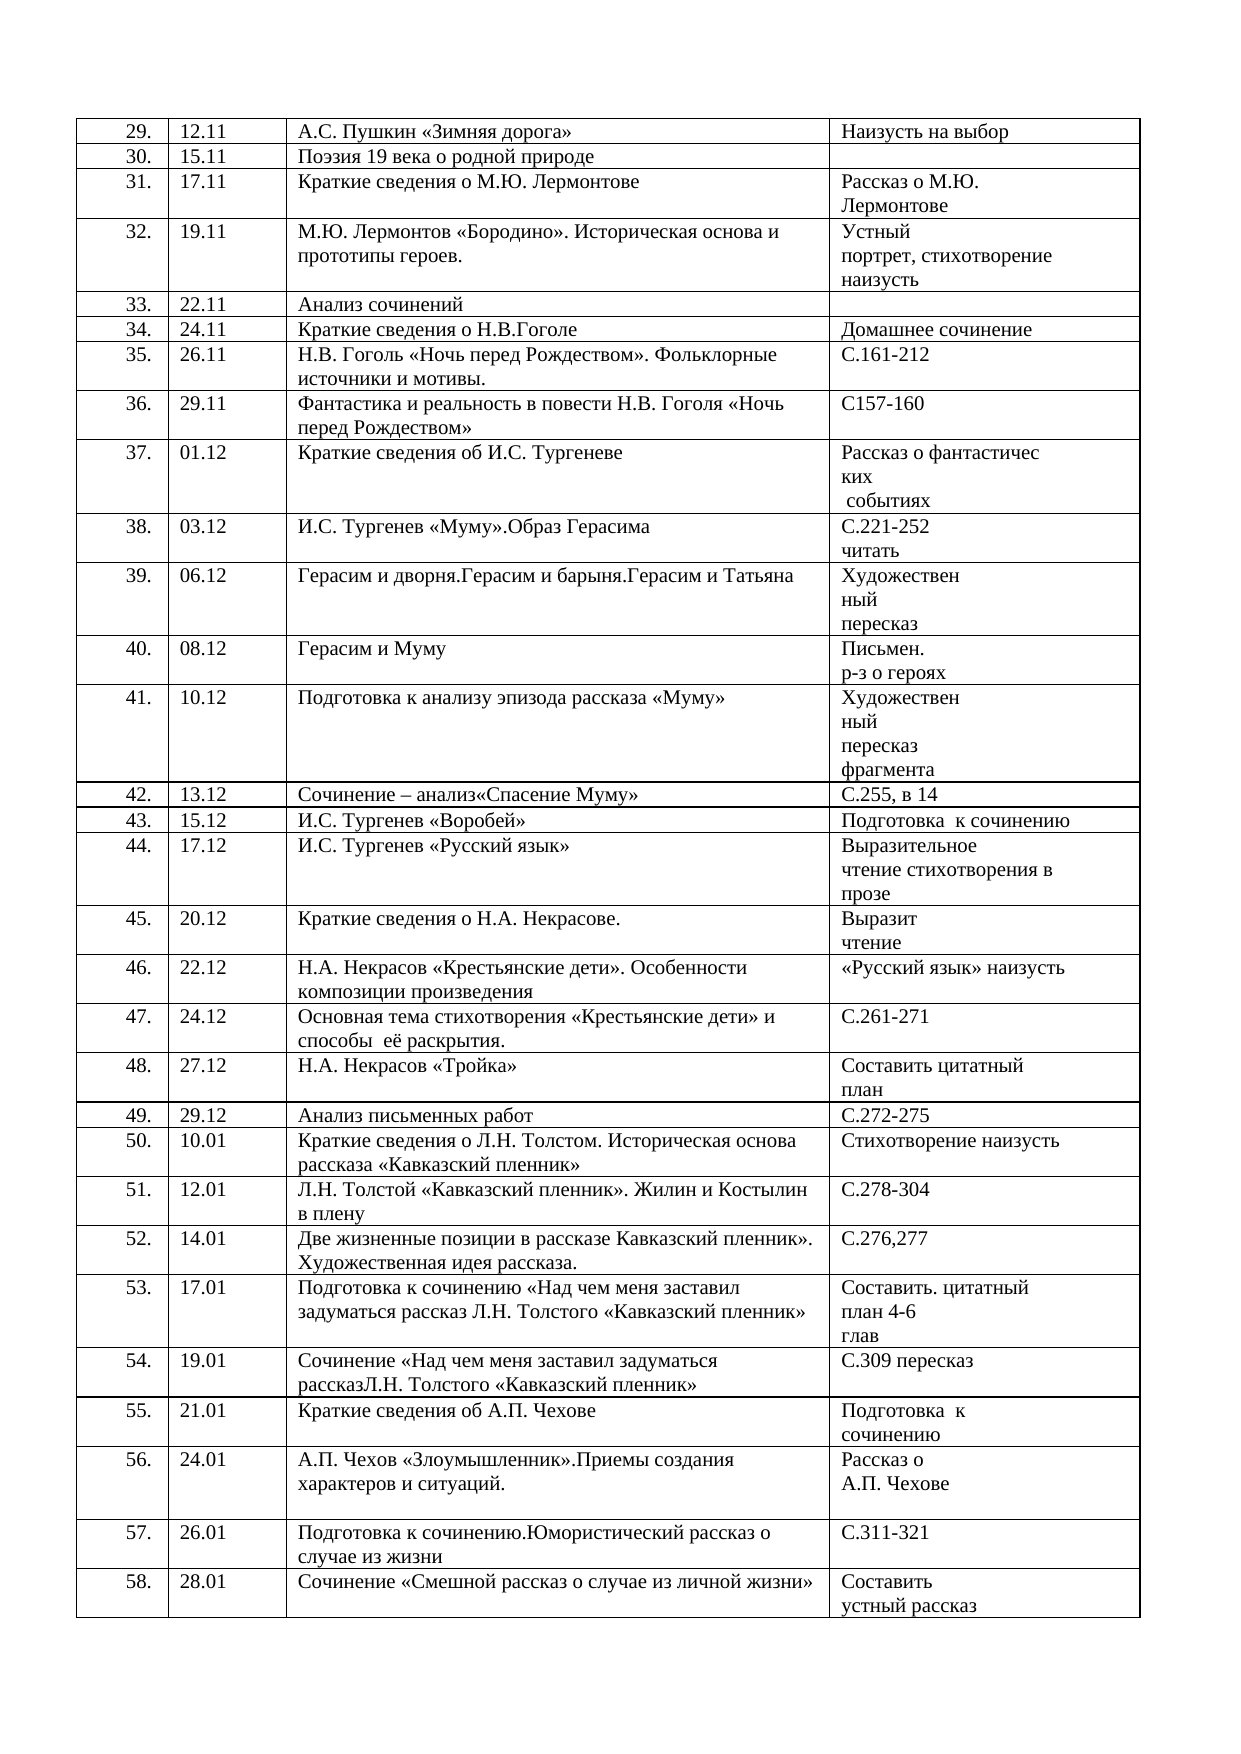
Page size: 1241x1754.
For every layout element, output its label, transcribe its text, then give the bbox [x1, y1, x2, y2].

table_cell [77, 119, 168, 143]
table_cell Подготовка к анализу эпизода рассказа «Муму» [287, 685, 829, 781]
table_cell Герасим и дворня.Герасим и барыня.Герасим и Татьяна [287, 563, 829, 635]
table_cell 24.12 [169, 1004, 286, 1052]
table_cell [830, 292, 1139, 316]
table_cell 17.12 [169, 833, 286, 905]
table_cell С157-160 [830, 391, 1139, 439]
table_cell 21.01 [169, 1398, 286, 1446]
table_cell Рассказ о М.Ю. Лермонтове [830, 169, 1139, 217]
table_cell Выразительное чтение стихотворения в прозе [830, 833, 1139, 905]
table_cell 15.11 [169, 144, 286, 168]
table_cell 20.12 [169, 906, 286, 954]
table_cell [77, 1447, 168, 1519]
table_cell [77, 1398, 168, 1446]
table_cell [77, 1348, 168, 1396]
table_cell [77, 955, 168, 1003]
table_cell 03.12 [169, 514, 286, 562]
table_cell Основная тема стихотворения «Крестьянские дети» и способы её раскрытия. [287, 1004, 829, 1052]
table_cell С.261-271 [830, 1004, 1139, 1052]
table_cell [77, 1177, 168, 1225]
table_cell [830, 1569, 1139, 1617]
table_cell Н.А. Некрасов «Тройка» [287, 1053, 829, 1101]
table_cell [77, 169, 168, 217]
table_cell 15.12 [169, 808, 286, 832]
table_cell Краткие сведения о Л.Н. Толстом. Историческая основа рассказа «Кавказский пленник» [287, 1128, 829, 1176]
table_cell С.311-321 [830, 1520, 1139, 1568]
table_cell С.272-275 [830, 1103, 1139, 1127]
table_cell 19.01 [169, 1348, 286, 1396]
table_cell [77, 1128, 168, 1176]
table_cell Художествен ный пересказ [830, 563, 1139, 635]
table_cell 26.11 [169, 342, 286, 390]
table_cell Краткие сведения о Н.А. Некрасове. [287, 906, 829, 954]
table_cell [77, 833, 168, 905]
table_cell 24.11 [169, 317, 286, 341]
table_cell Краткие сведения об И.С. Тургеневе [287, 440, 829, 512]
table_cell Анализ сочинений [287, 292, 829, 316]
table_cell С.221-252 читать [830, 514, 1139, 562]
table_cell 24.01 [169, 1447, 286, 1519]
table_cell Составить цитатный план [830, 1053, 1139, 1101]
table_cell М.Ю. Лермонтов «Бородино». Историческая основа и прототипы героев. [287, 219, 829, 291]
table_cell И.С. Тургенев «Воробей» [287, 808, 829, 832]
table_cell С.309 пересказ [830, 1348, 1139, 1396]
table_cell [77, 391, 168, 439]
table_cell Письмен. р-з о героях [830, 636, 1139, 684]
table_cell Выразит чтение [830, 906, 1139, 954]
table_cell Две жизненные позиции в рассказе Кавказский пленник». Художественная идея рассказа. [287, 1226, 829, 1274]
table_cell Поэзия 19 века о родной природе [287, 144, 829, 168]
table_cell 13.12 [169, 783, 286, 806]
table_cell [77, 317, 168, 341]
table_cell С.276,277 [830, 1226, 1139, 1274]
table_cell 17.01 [169, 1275, 286, 1347]
table_cell Подготовка к сочинению [830, 808, 1139, 832]
table_cell Краткие сведения о М.Ю. Лермонтове [287, 169, 829, 217]
table_cell [77, 1053, 168, 1101]
table_cell [77, 1275, 168, 1347]
table_cell Анализ письменных работ [287, 1103, 829, 1127]
table_cell Рассказ о А.П. Чехове [830, 1447, 1139, 1519]
table_cell 26.01 [169, 1520, 286, 1568]
table_cell Рассказ о фантастичес ких событиях [830, 440, 1139, 512]
table_cell [77, 685, 168, 781]
table_cell А.С. Пушкин «Зимняя дорога» [287, 119, 829, 143]
table_cell 12.11 [169, 119, 286, 143]
table_cell «Русский язык» наизусть [830, 955, 1139, 1003]
table_cell Домашнее сочинение [830, 317, 1139, 341]
table_cell 08.12 [169, 636, 286, 684]
table_cell [77, 906, 168, 954]
table_cell Сочинение – анализ«Спасение Муму» [287, 783, 829, 806]
table_cell Краткие сведения о Н.В.Гоголе [287, 317, 829, 341]
table_cell [77, 1004, 168, 1052]
table_cell [77, 219, 168, 291]
table_cell 17.11 [169, 169, 286, 217]
table_cell [77, 1103, 168, 1127]
table_cell Подготовка к сочинению [830, 1398, 1139, 1446]
table_cell 06.12 [169, 563, 286, 635]
table_cell А.П. Чехов «Злоумышленник».Приемы создания характеров и ситуаций. [287, 1447, 829, 1519]
table_cell С.161-212 [830, 342, 1139, 390]
table_cell 12.01 [169, 1177, 286, 1225]
table_cell С.255, в 14 [830, 783, 1139, 806]
table_cell Наизусть на выбор [830, 119, 1139, 143]
table_cell Устный портрет, стихотворение наизусть [830, 219, 1139, 291]
table_cell 27.12 [169, 1053, 286, 1101]
table_cell 10.01 [169, 1128, 286, 1176]
table_cell Подготовка к сочинению «Над чем меня заставил задуматься рассказ Л.Н. Толстого «Кавказский пленник» [287, 1275, 829, 1347]
table_cell Художествен ный пересказ фрагмента [830, 685, 1139, 781]
table_cell [77, 1520, 168, 1568]
table_cell [77, 563, 168, 635]
table_cell Герасим и Муму [287, 636, 829, 684]
table_cell [77, 808, 168, 832]
table_cell [77, 514, 168, 562]
table_cell Краткие сведения об А.П. Чехове [287, 1398, 829, 1446]
table_cell [77, 144, 168, 168]
table_cell [77, 636, 168, 684]
table_cell 28.01 [169, 1569, 286, 1617]
table_cell [77, 1226, 168, 1274]
table_cell [830, 144, 1139, 168]
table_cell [287, 1569, 829, 1617]
table_cell 29.12 [169, 1103, 286, 1127]
table_cell И.С. Тургенев «Русский язык» [287, 833, 829, 905]
table_cell 10.12 [169, 685, 286, 781]
table_cell Н.А. Некрасов «Крестьянские дети». Особенности композиции произведения [287, 955, 829, 1003]
table_cell [77, 292, 168, 316]
table_cell Сочинение «Над чем меня заставил задуматься рассказЛ.Н. Толстого «Кавказский пленник» [287, 1348, 829, 1396]
table_cell Стихотворение наизусть [830, 1128, 1139, 1176]
table_cell Л.Н. Толстой «Кавказский пленник». Жилин и Костылин в плену [287, 1177, 829, 1225]
table_cell [77, 342, 168, 390]
table_cell Фантастика и реальность в повести Н.В. Гоголя «Ночь перед Рождеством» [287, 391, 829, 439]
table_cell Составить. цитатный план 4-6 глав [830, 1275, 1139, 1347]
table_cell 22.11 [169, 292, 286, 316]
table_cell [77, 440, 168, 512]
table_cell 14.01 [169, 1226, 286, 1274]
table_cell 29.11 [169, 391, 286, 439]
table_cell 22.12 [169, 955, 286, 1003]
table_cell [77, 1569, 168, 1617]
table_cell [77, 783, 168, 806]
table_cell 19.11 [169, 219, 286, 291]
table_cell С.278-304 [830, 1177, 1139, 1225]
table_cell Н.В. Гоголь «Ночь перед Рождеством». Фольклорные источники и мотивы. [287, 342, 829, 390]
table_cell Подготовка к сочинению.Юмористический рассказ о случае из жизни [287, 1520, 829, 1568]
table_cell 01.12 [169, 440, 286, 512]
table_cell И.С. Тургенев «Муму».Образ Герасима [287, 514, 829, 562]
